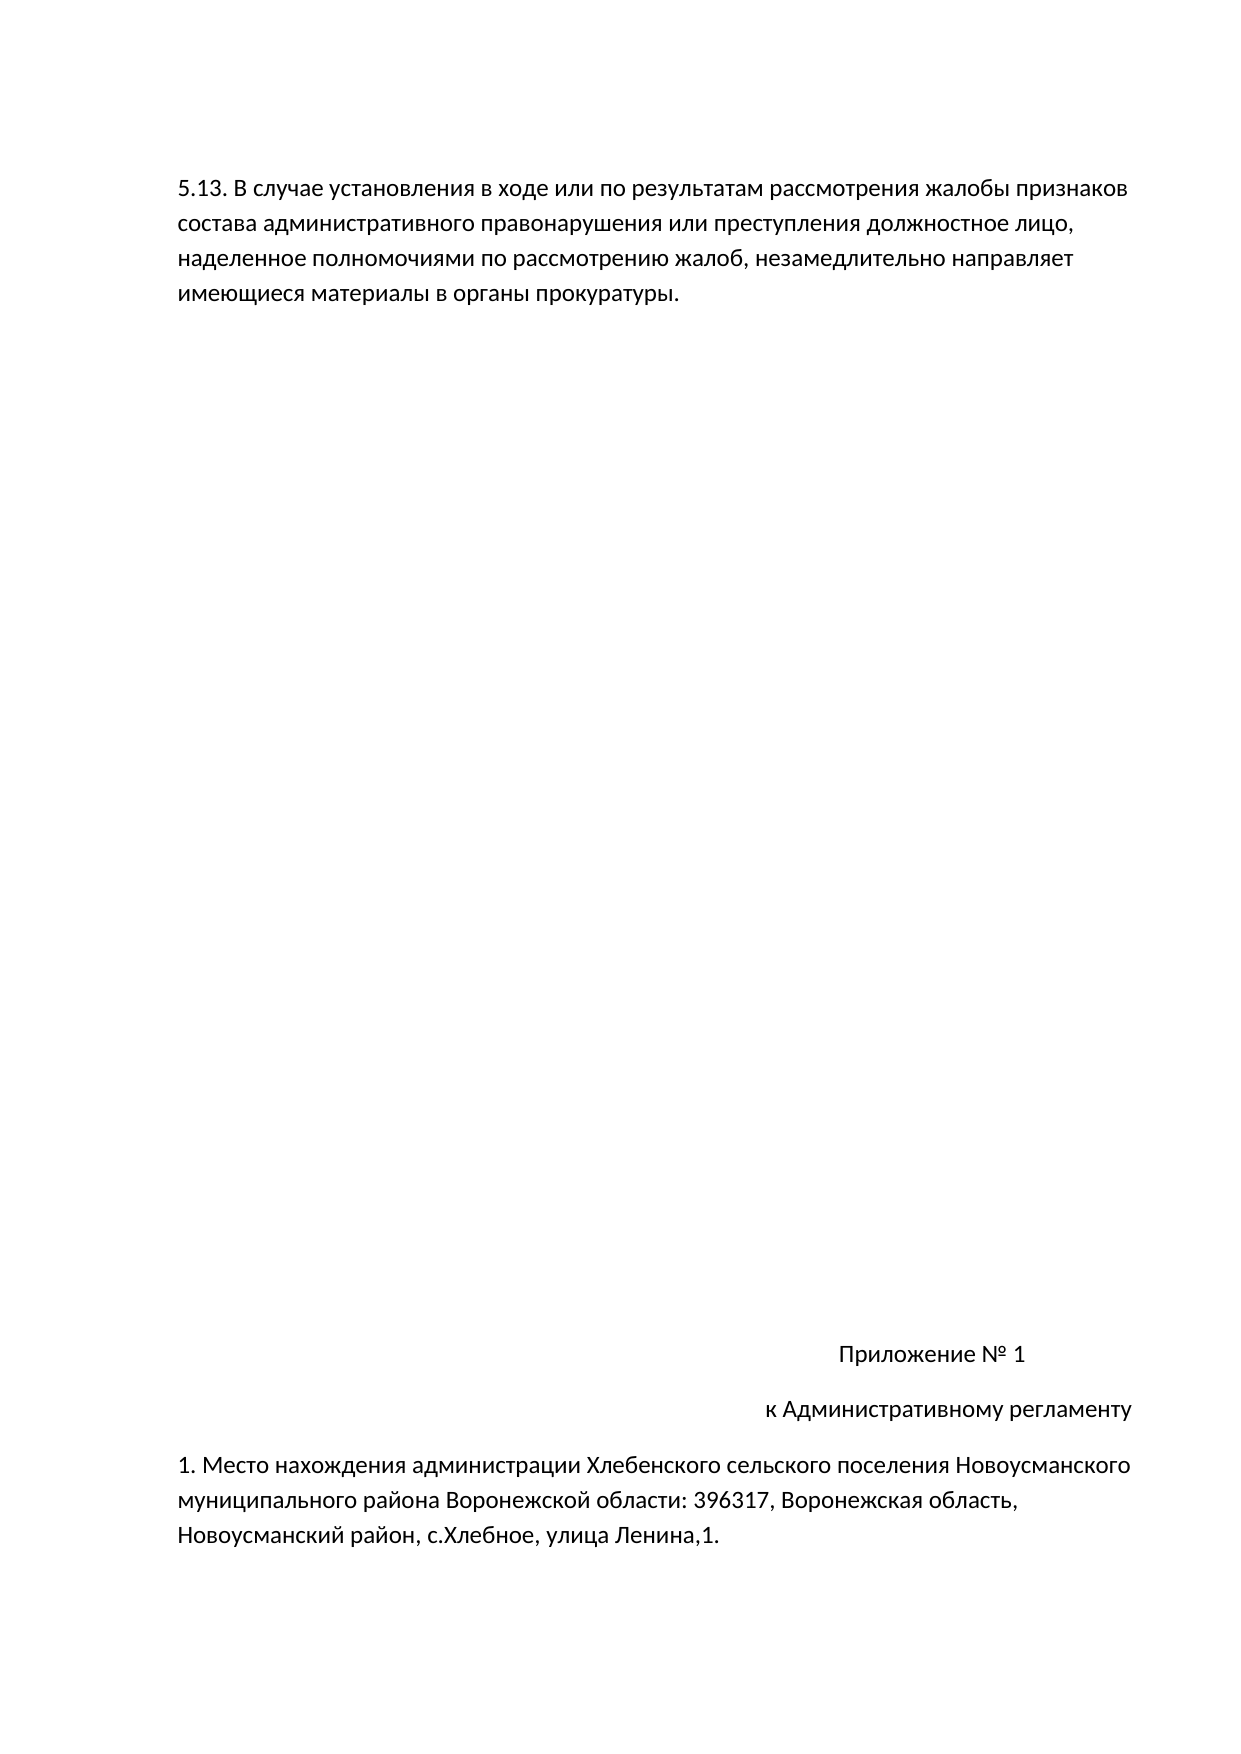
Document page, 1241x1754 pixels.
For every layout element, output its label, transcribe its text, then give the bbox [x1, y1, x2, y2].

text 1. Место нахождения администрации Хлебенского сельского поселения Новоусманского муниципального района Воронежской области: 396317, Воронежская область, Новоусманский район, с.Хлебное, улица Ленина,1. [177, 1449, 1152, 1550]
text 5.13. В случае установления в ходе или по результатам рассмотрения жалобы признаков состава административного правонарушения или преступления должностное лицо, наделенное полномочиями по рассмотрению жалоб, незамедлительно направляет имеющиеся материалы в органы прокуратуры. [177, 172, 1152, 307]
text Приложение № 1 [177, 1338, 1152, 1368]
text к Административному регламенту [177, 1394, 1152, 1424]
